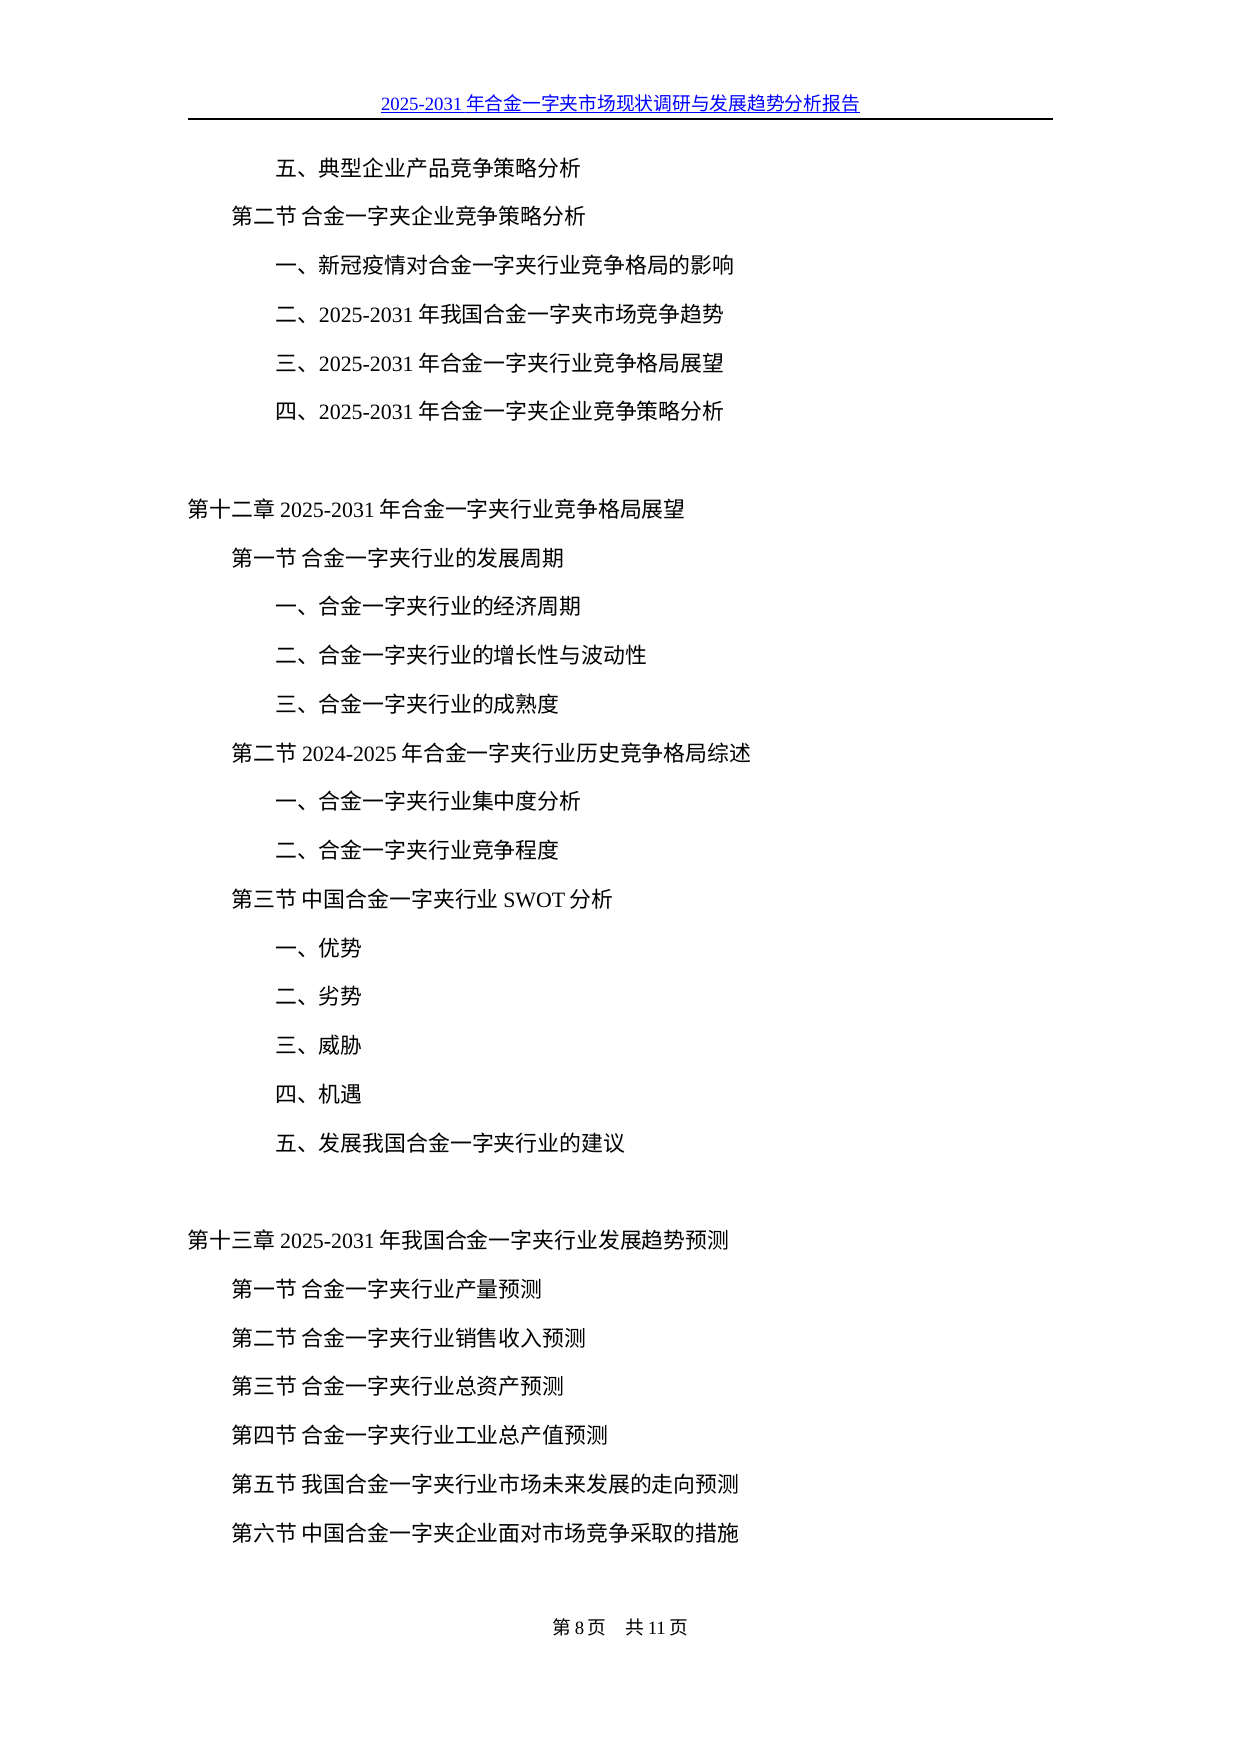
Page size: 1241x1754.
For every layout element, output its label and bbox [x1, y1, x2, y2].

text [187, 150, 1053, 1548]
